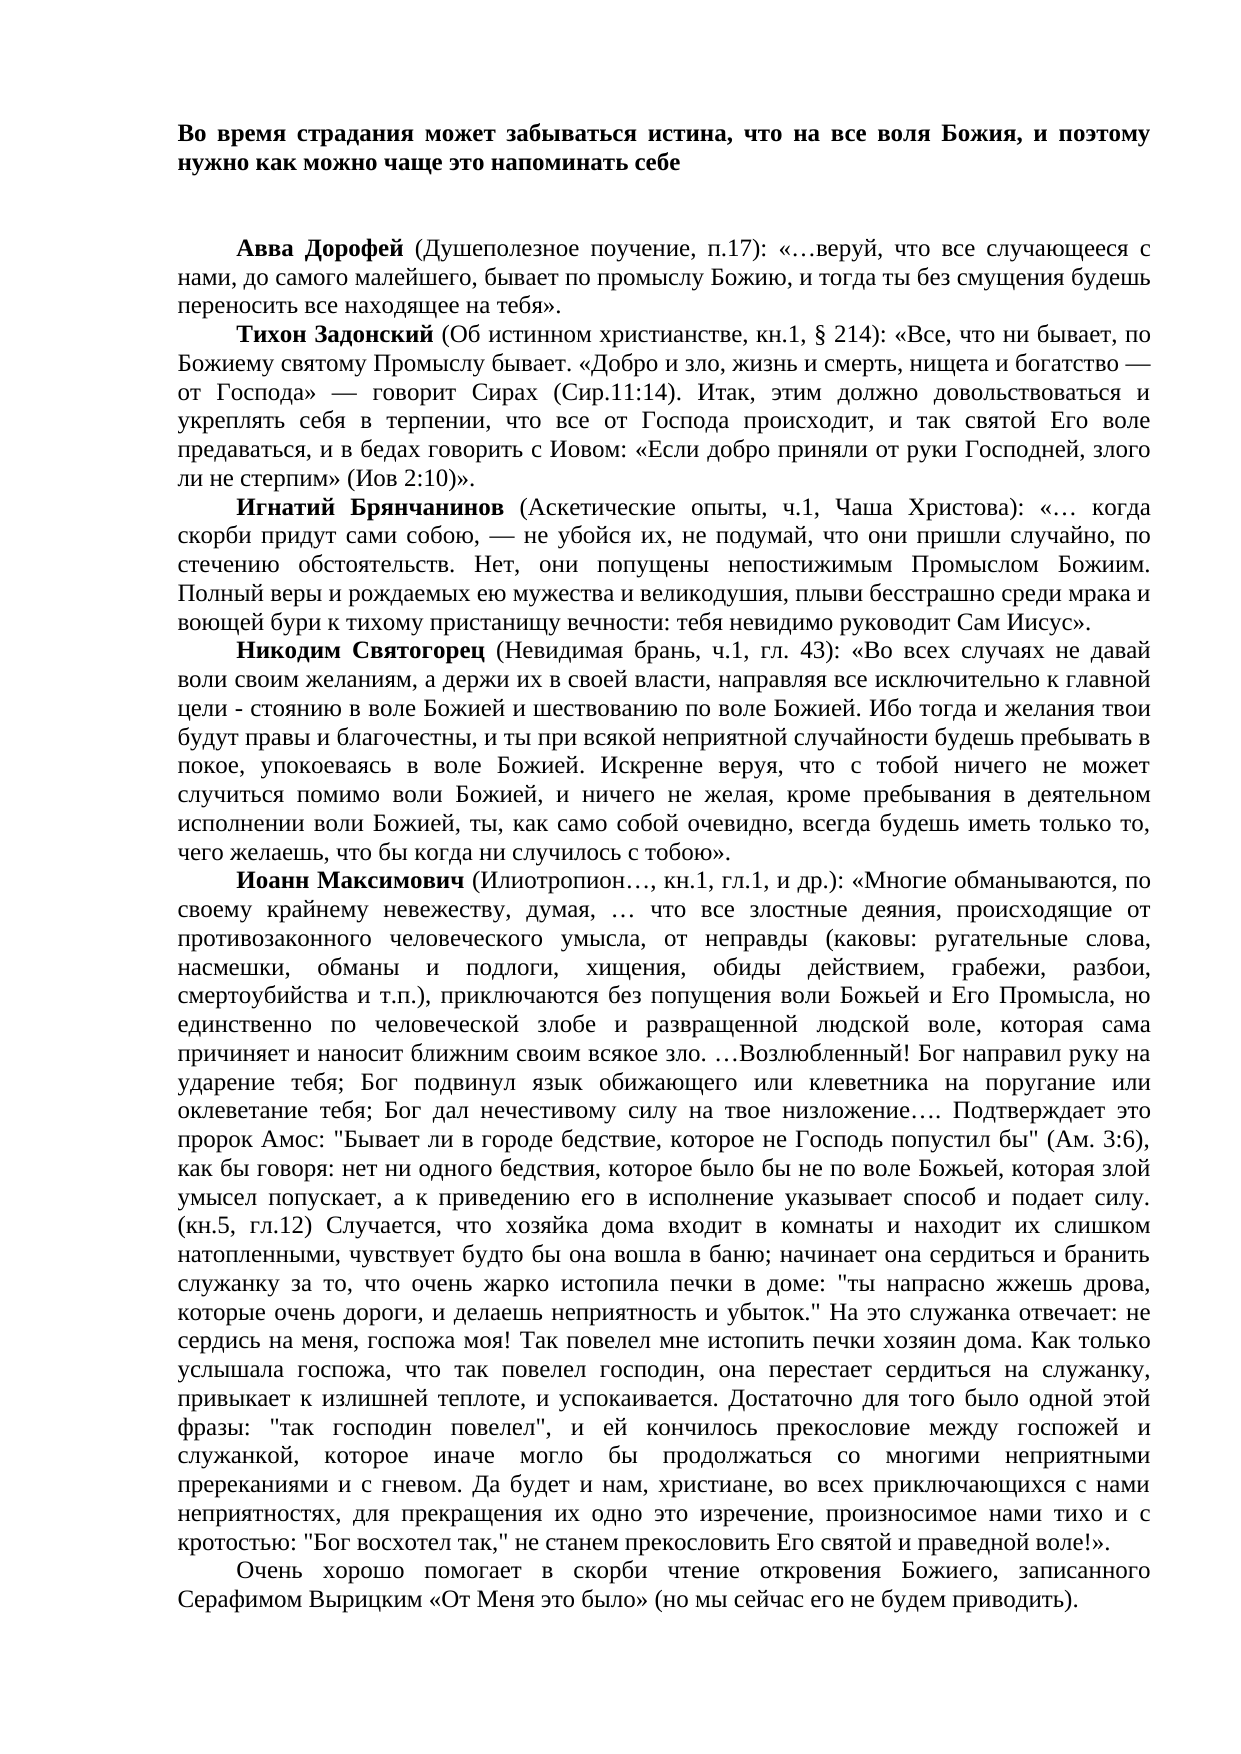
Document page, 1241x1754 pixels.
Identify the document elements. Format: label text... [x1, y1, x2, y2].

text Очень хорошо помогает в скорби чтение откровения Божиего, записанного Серафимом Вырицким «От Меня это было» (но мы сейчас его не будем приводить). [177, 1556, 1152, 1613]
text Тихон Задонский (Об истинном христианстве, кн.1, § 214): «Все, что ни бывает, по Божиему святому Промыслу бывает. «Добро и зло, жизнь и смерть, нищета и богатство — от Господа» — говорит Сирах (Сир.11:14). Итак, этим должно довольствоваться и укреплять себя в терпении, что все от Господа происходит, и так святой Его воле предаваться, и в бедах говорить с Иовом: «Если добро приняли от руки Господней, злого ли не стерпим» (Иов 2:10)». [177, 319, 1152, 492]
text Никодим Святогорец (Невидимая брань, ч.1, гл. 43): «Во всех случаях не давай воли своим желаниям, а держи их в своей власти, направляя все исключительно к главной цели - стоянию в воле Божией и шествованию по воле Божией. Ибо тогда и желания твои будут правы и благочестны, и ты при всякой неприятной случайности будешь пребывать в покое, упокоеваясь в воле Божией. Искренне веруя, что с тобой ничего не может случиться помимо воли Божией, и ничего не желая, кроме пребывания в деятельном исполнении воли Божией, ты, как само собой очевидно, всегда будешь иметь только то, чего желаешь, что бы когда ни случилось с тобою». [177, 636, 1152, 866]
text Авва Дорофей (Душеполезное поучение, п.17): «…веруй, что все случающееся с нами, до самого малейшего, бывает по промыслу Божию, и тогда ты без смущения будешь переносить все находящее на тебя». [177, 233, 1152, 319]
subtitle Во время страдания может забываться истина, что на все воля Божия, и поэтому нужно как можно чаще это напоминать себе [177, 118, 1152, 176]
text Игнатий Брянчанинов (Аскетические опыты, ч.1, Чаша Христова): «… когда скорби придут сами собою, — не убойся их, не подумай, что они пришли случайно, по стечению обстоятельств. Нет, они попущены непостижимым Промыслом Божиим. Полный веры и рождаемых ею мужества и великодушия, плыви бесстрашно среди мрака и воющей бури к тихому пристанищу вечности: тебя невидимо руководит Сам Иисус». [177, 492, 1152, 636]
text Иоанн Максимович (Илиотропион…, кн.1, гл.1, и др.): «Многие обманываются, по своему крайнему невежеству, думая, … что все злостные деяния, происходящие от противозаконного человеческого умысла, от неправды (каковы: ругательные слова, насмешки, обманы и подлоги, хищения, обиды действием, грабежи, разбои, смертоубийства и т.п.), приключаются без попущения воли Божьей и Его Промысла, но единственно по человеческой злобе и развращенной людской воле, которая сама причиняет и наносит ближним своим всякое зло. …Возлюбленный! Бог направил руку на ударение тебя; Бог подвинул язык обижающего или клеветника на поругание или оклеветание тебя; Бог дал нечестивому силу на твое низложение…. Подтверждает это пророк Амос: "Бывает ли в городе бедствие, которое не Господь попустил бы" (Ам. 3:6), как бы говоря: нет ни одного бедствия, которое было бы не по воле Божьей, которая злой умысел попускает, а к приведению его в исполнение указывает способ и подает силу. (кн.5, гл.12) Случается, что хозяйка дома входит в комнаты и находит их слишком натопленными, чувствует будто бы она вошла в баню; начинает она сердиться и бранить служанку за то, что очень жарко истопила печки в доме: "ты напрасно жжешь дрова, которые очень дороги, и делаешь неприятность и убыток." На это служанка отвечает: не сердись на меня, госпожа моя! Так повелел мне истопить печки хозяин дома. Как только услышала госпожа, что так повелел господин, она перестает сердиться на служанку, привыкает к излишней теплоте, и успокаивается. Достаточно для того было одной этой фразы: "так господин повелел", и ей кончилось прекословие между госпожей и служанкой, которое иначе могло бы продолжаться со многими неприятными пререканиями и с гневом. Да будет и нам, христиане, во всех приключающихся с нами неприятностях, для прекращения их одно это изречение, произносимое нами тихо и с кротостью: "Бог восхотел так," не станем прекословить Его святой и праведной воле!». [177, 866, 1152, 1556]
